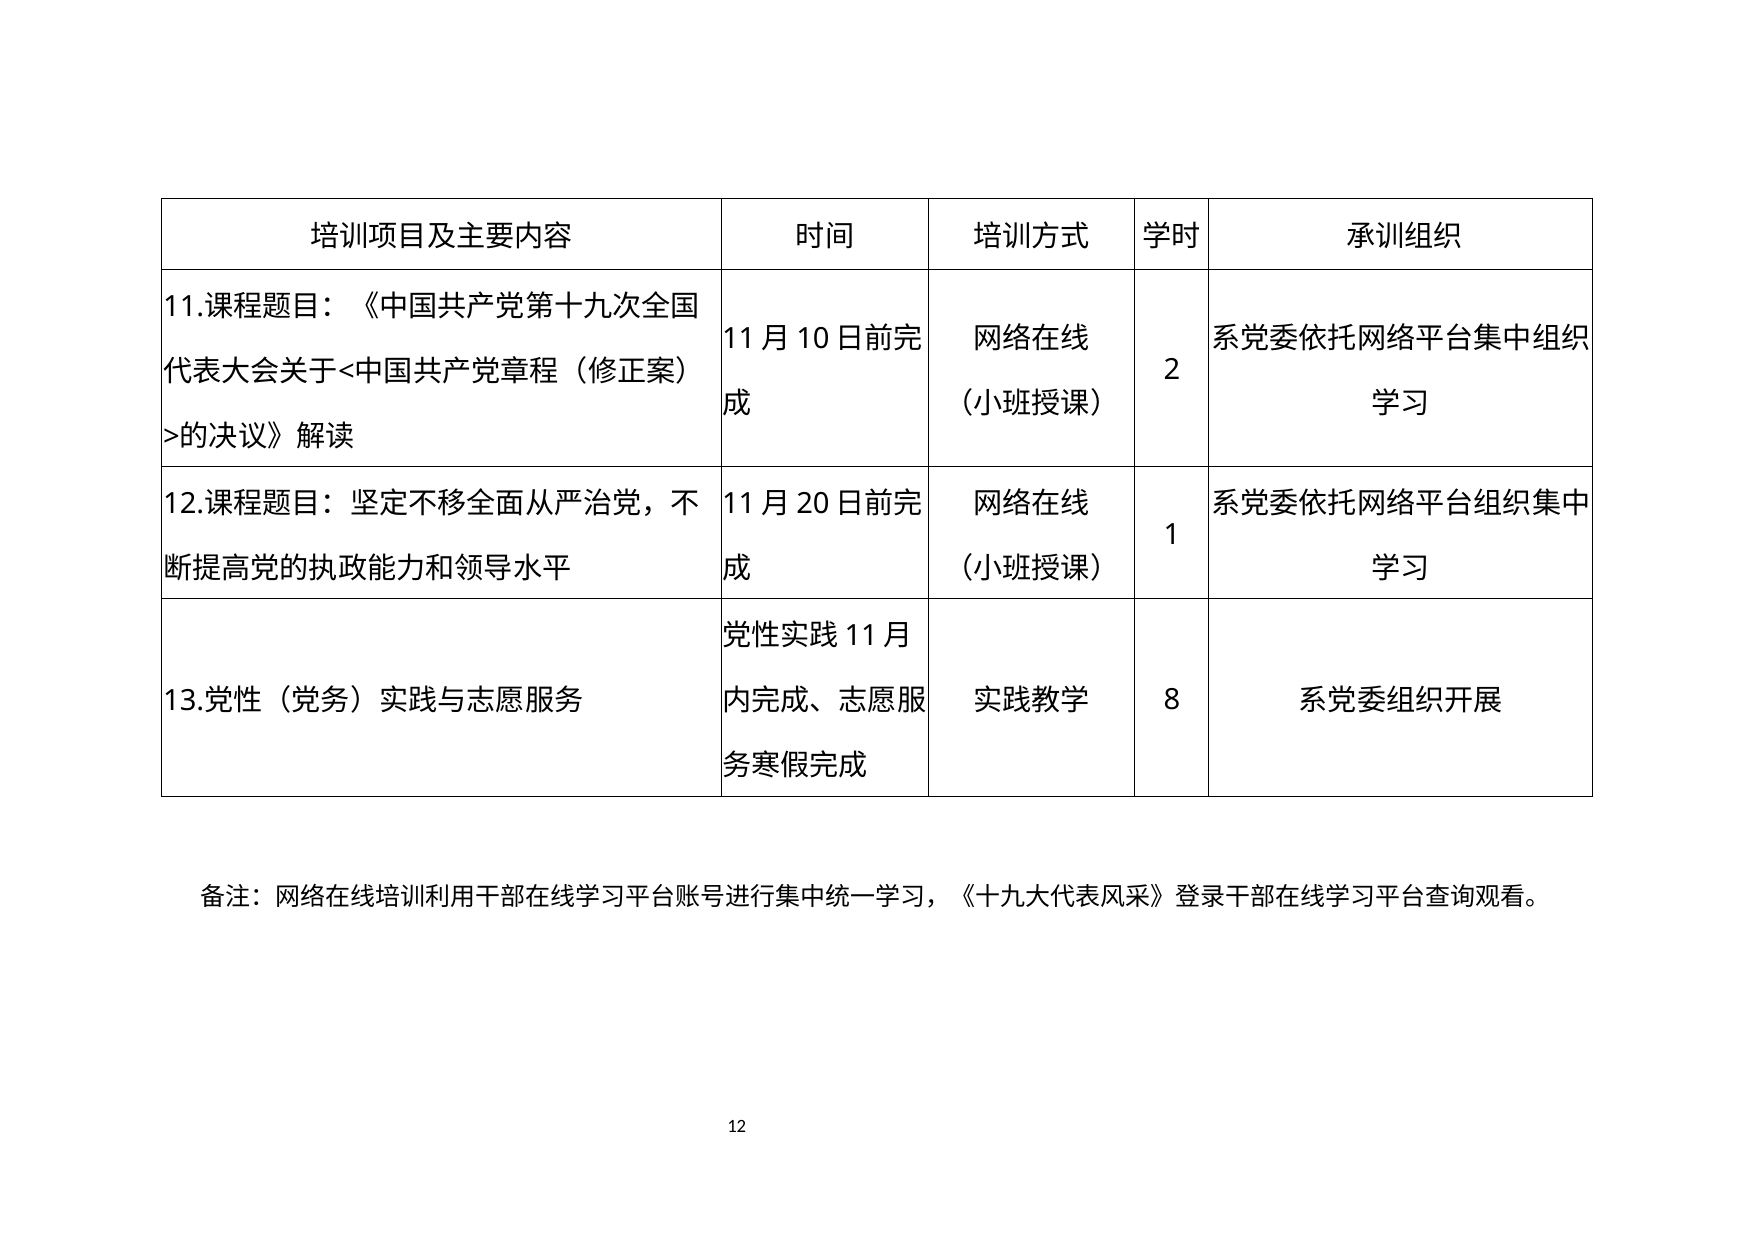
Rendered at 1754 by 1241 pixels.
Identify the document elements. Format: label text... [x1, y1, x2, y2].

table_cell 8 [1135, 599, 1208, 796]
table_cell 11月20日前完成 [722, 467, 928, 598]
table_cell 网络在线 （小班授课） [929, 467, 1134, 598]
table_cell 1 [1135, 467, 1208, 598]
table_cell 13.党性（党务）实践与志愿服务 [162, 599, 721, 796]
table_cell 11.课程题目：《中国共产党第十九次全国代表大会关于<中国共产党章程（修正案）>的决议》解读 [162, 270, 721, 466]
table_cell 系党委组织开展 [1209, 599, 1592, 796]
table_cell 网络在线 （小班授课） [929, 270, 1134, 466]
table_cell 12.课程题目：坚定不移全面从严治党，不断提高党的执政能力和领导水平 [162, 467, 721, 598]
table_header 学时 [1135, 199, 1208, 268]
table_cell 11月10日前完成 [722, 270, 928, 466]
table_header 培训方式 [929, 199, 1134, 268]
table_cell 实践教学 [929, 599, 1134, 796]
table_header 时间 [722, 199, 928, 268]
table_header 承训组织 [1209, 199, 1592, 268]
table_cell 党性实践11月内完成、志愿服务寒假完成 [722, 599, 928, 796]
table_cell 系党委依托网络平台组织集中学习 [1209, 467, 1592, 598]
text 备注：网络在线培训利用干部在线学习平台账号进行集中统一学习，《十九大代表风采》登录干部在线学习平台查询观看。 [150, 862, 1604, 927]
table_cell 系党委依托网络平台集中组织学习 [1209, 270, 1592, 466]
table_header 培训项目及主要内容 [162, 199, 721, 268]
table_cell 2 [1135, 270, 1208, 466]
